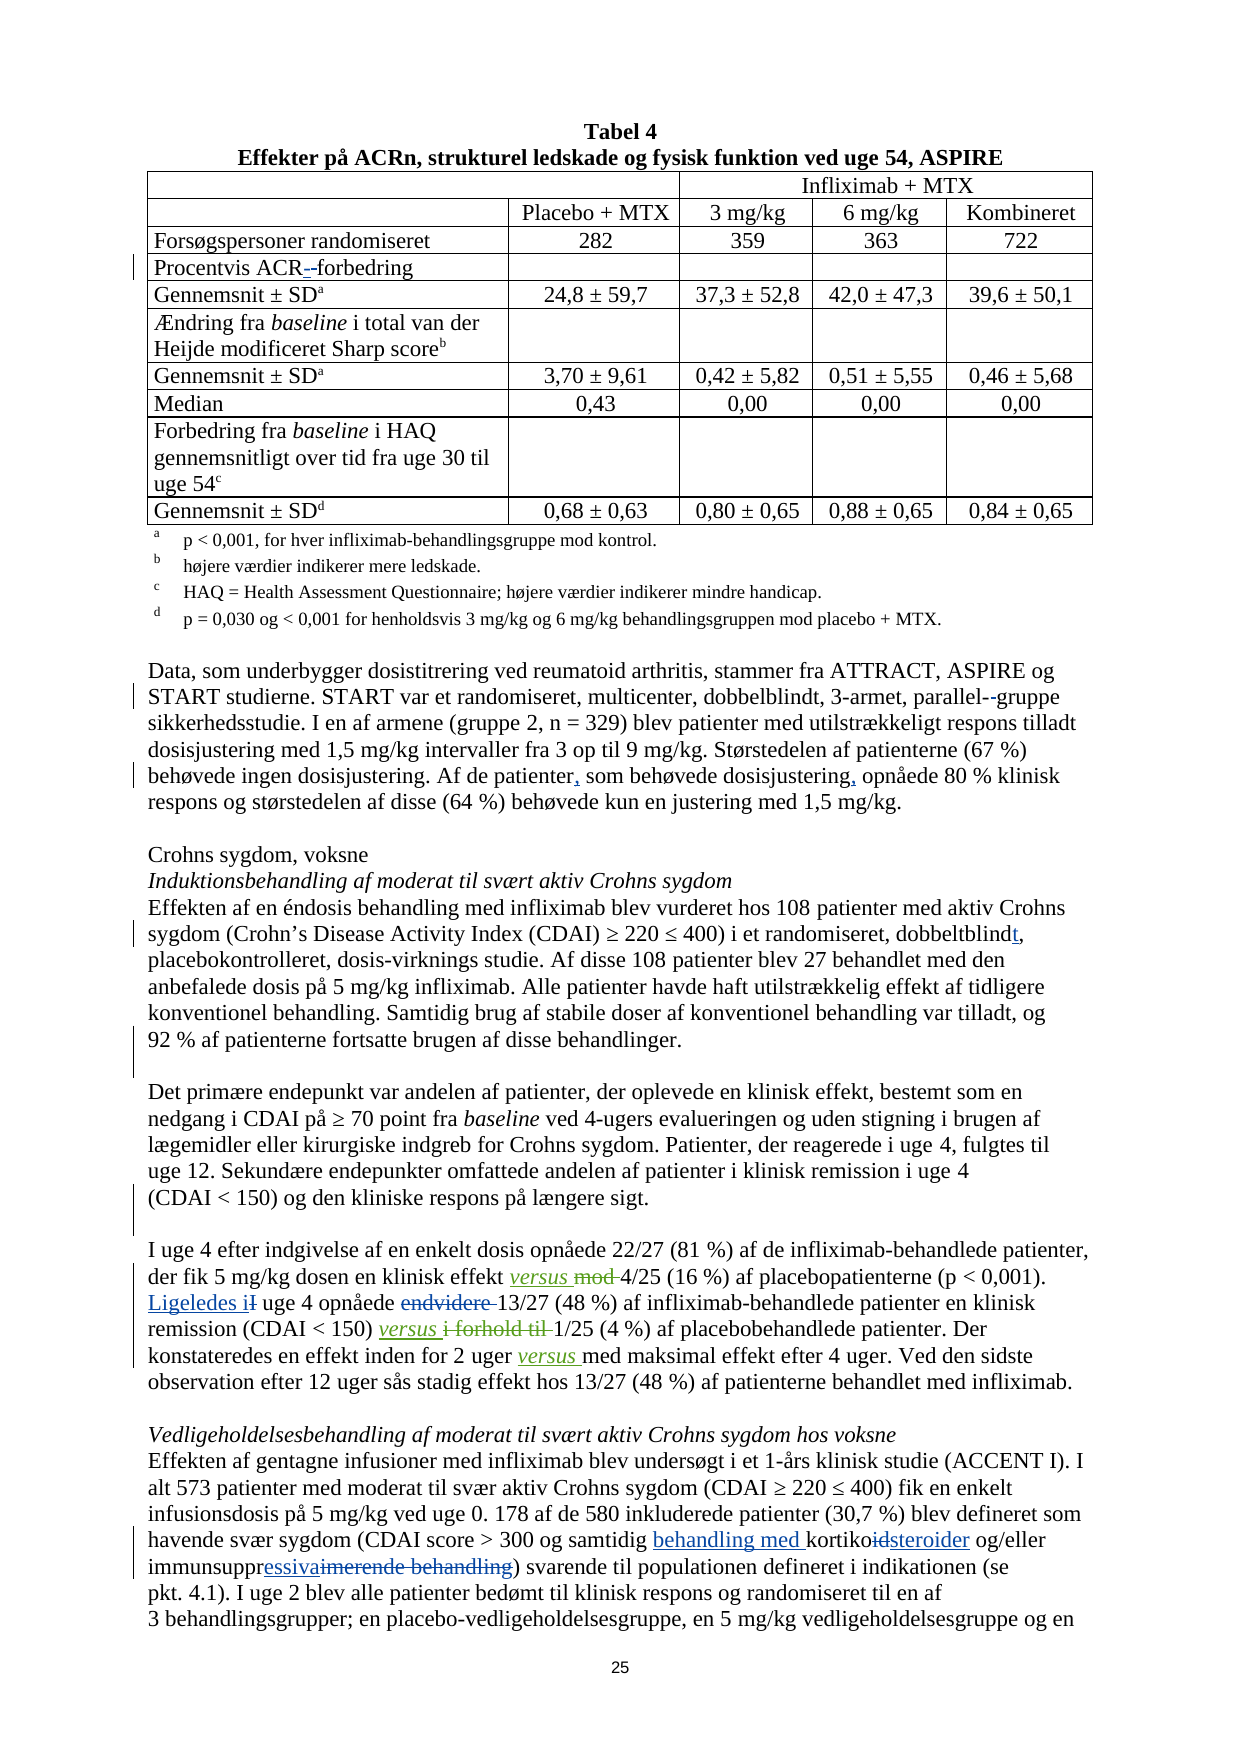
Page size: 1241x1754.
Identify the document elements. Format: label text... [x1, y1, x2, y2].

table_cell Median [148, 390, 508, 416]
table_cell [947, 254, 1092, 280]
table_cell [813, 309, 946, 362]
table_cell [509, 418, 679, 496]
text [148, 1447, 1092, 1632]
table_cell [680, 418, 812, 496]
table_cell [947, 418, 1092, 496]
table_cell a p < 0,001, for hver infliximab-behandlingsgruppe mod kontrol. b højere værdier indikerer mere ledskade. c HAQ = Health Assessment Questionnaire; højere værdier indikerer mindre handicap. d p = 0,030 og < 0,001 for henholdsvis 3 mg/kg og 6 mg/kg behandlingsgruppen mod placebo + MTX. [148, 525, 1093, 630]
table_cell [813, 254, 946, 280]
text Effekter på ACRn, strukturel ledskade og fysisk funktion ved uge 54, ASPIRE [148, 144, 1092, 171]
table_cell 359 [680, 227, 812, 253]
table_cell Gennemsnit ± SDa [148, 363, 508, 389]
table_cell 6 mg/kg [813, 199, 946, 226]
table_cell 0,00 [680, 390, 812, 416]
table_cell Procentvis ACRforbedring [148, 254, 508, 280]
text Effekten af en éndosis behandling med infliximab blev vurderet hos 108 patienter med aktiv Crohns sygdom (Crohn’s Disease Activity Index (CDAI) ≥ 220 ≤ 400) i et randomiseret, dobbeltblind, placebokontrolleret, dosis-virknings studie. Af disse 108 patienter blev 27 behandlet med den anbefalede dosis på 5 mg/kg infliximab. Alle patienter havde haft utilstrækkelig effekt af tidligere konventionel behandling. Samtidig brug af stabile doser af konventionel behandling var tilladt, og 92 % af patienterne fortsatte brugen af disse behandlinger. [148, 894, 1092, 1052]
table_cell [680, 309, 812, 362]
table_cell 0,88 ± 0,65 [813, 498, 946, 524]
table_cell 3 mg/kg [680, 199, 812, 226]
table_cell 0,00 [813, 390, 946, 416]
table_cell 0,84 ± 0,65 [947, 498, 1092, 524]
table_cell 24,8 ± 59,7 [509, 281, 679, 308]
text Vedligeholdelsesbehandling af moderat til svært aktiv Crohns sygdom hos voksne [148, 1421, 1092, 1447]
table_header [148, 172, 679, 198]
text Data, som underbygger dosistitrering ved reumatoid arthritis, stammer fra ATTRACT, ASPIRE og START studierne. START var et randomiseret, multicenter, dobbelblindt, 3-armet, parallel-gruppe sikkerhedsstudie. I en af armene (gruppe 2, n = 329) blev patienter med utilstrækkeligt respons tilladt dosisjustering med 1,5 mg/kg intervaller fra 3 op til 9 mg/kg. Størstedelen af patienterne (67 %) behøvede ingen dosisjustering. Af de patienter som behøvede dosisjustering opnåede 80 % klinisk respons og størstedelen af disse (64 %) behøvede kun en justering med 1,5 mg/kg. [148, 657, 1092, 815]
table_cell 282 [509, 227, 679, 253]
table_cell [813, 418, 946, 496]
table_cell Kombineret [947, 199, 1092, 226]
table_cell 722 [947, 227, 1092, 253]
text Tabel 4 [148, 118, 1092, 144]
table_cell [680, 254, 812, 280]
table_cell 0,80 ± 0,65 [680, 498, 812, 524]
table_cell 37,3 ± 52,8 [680, 281, 812, 308]
table_cell Placebo + MTX [509, 199, 679, 226]
table_cell [509, 254, 679, 280]
table_cell 0,46 ± 5,68 [947, 363, 1092, 389]
table_cell 363 [813, 227, 946, 253]
table_cell 0,42 ± 5,82 [680, 363, 812, 389]
table_header Infliximab + MTX [680, 172, 1092, 198]
table_cell Ændring fra baseline i total van der Heijde modificeret Sharp scoreb [148, 309, 508, 362]
table_cell Forsøgspersoner randomiseret [148, 227, 508, 253]
text I uge 4 efter indgivelse af en enkelt dosis opnåede 22/27 (81 %) af de infliximab-behandlede patienter, der fik 5 mg/kg dosen en klinisk effekt 4/25 (16 %) af placebopatienterne (p < 0,001). uge 4 opnåede 13/27 (48 %) af infliximab-behandlede patienter en klinisk remission (CDAI < 150) 1/25 (4 %) af placebobehandlede patienter. Der konstateredes en effekt inden for 2 uger med maksimal effekt efter 4 uger. Ved den sidste observation efter 12 uger sås stadig effekt hos 13/27 (48 %) af patienterne behandlet med infliximab. [148, 1236, 1092, 1394]
table_cell [947, 309, 1092, 362]
table_cell 0,00 [947, 390, 1092, 416]
table_cell Forbedring fra baseline i HAQ gennemsnitligt over tid fra uge 30 til uge 54c [148, 418, 508, 496]
table_cell 39,6 ± 50,1 [947, 281, 1092, 308]
table_cell 0,51 ± 5,55 [813, 363, 946, 389]
table_cell Gennemsnit ± SDa [148, 281, 508, 308]
table_cell 0,68 ± 0,63 [509, 498, 679, 524]
table_cell 3,70 ± 9,61 [509, 363, 679, 389]
table_cell 42,0 ± 47,3 [813, 281, 946, 308]
table_cell [148, 199, 508, 226]
table_cell Gennemsnit ± SDd [148, 498, 508, 524]
table_cell 0,43 [509, 390, 679, 416]
text Det primære endepunkt var andelen af patienter, der oplevede en klinisk effekt, bestemt som en nedgang i CDAI på ≥ 70 point fra baseline ved 4-ugers evalueringen og uden stigning i brugen af lægemidler eller kirurgiske indgreb for Crohns sygdom. Patienter, der reagerede i uge 4, fulgtes til uge 12. Sekundære endepunkter omfattede andelen af patienter i klinisk remission i uge 4 (CDAI < 150) og den kliniske respons på længere sigt. [148, 1078, 1092, 1210]
table_cell [509, 309, 679, 362]
text Induktionsbehandling af moderat til svært aktiv Crohns sygdom [148, 867, 1092, 894]
text Crohns sygdom, voksne [148, 841, 1092, 867]
